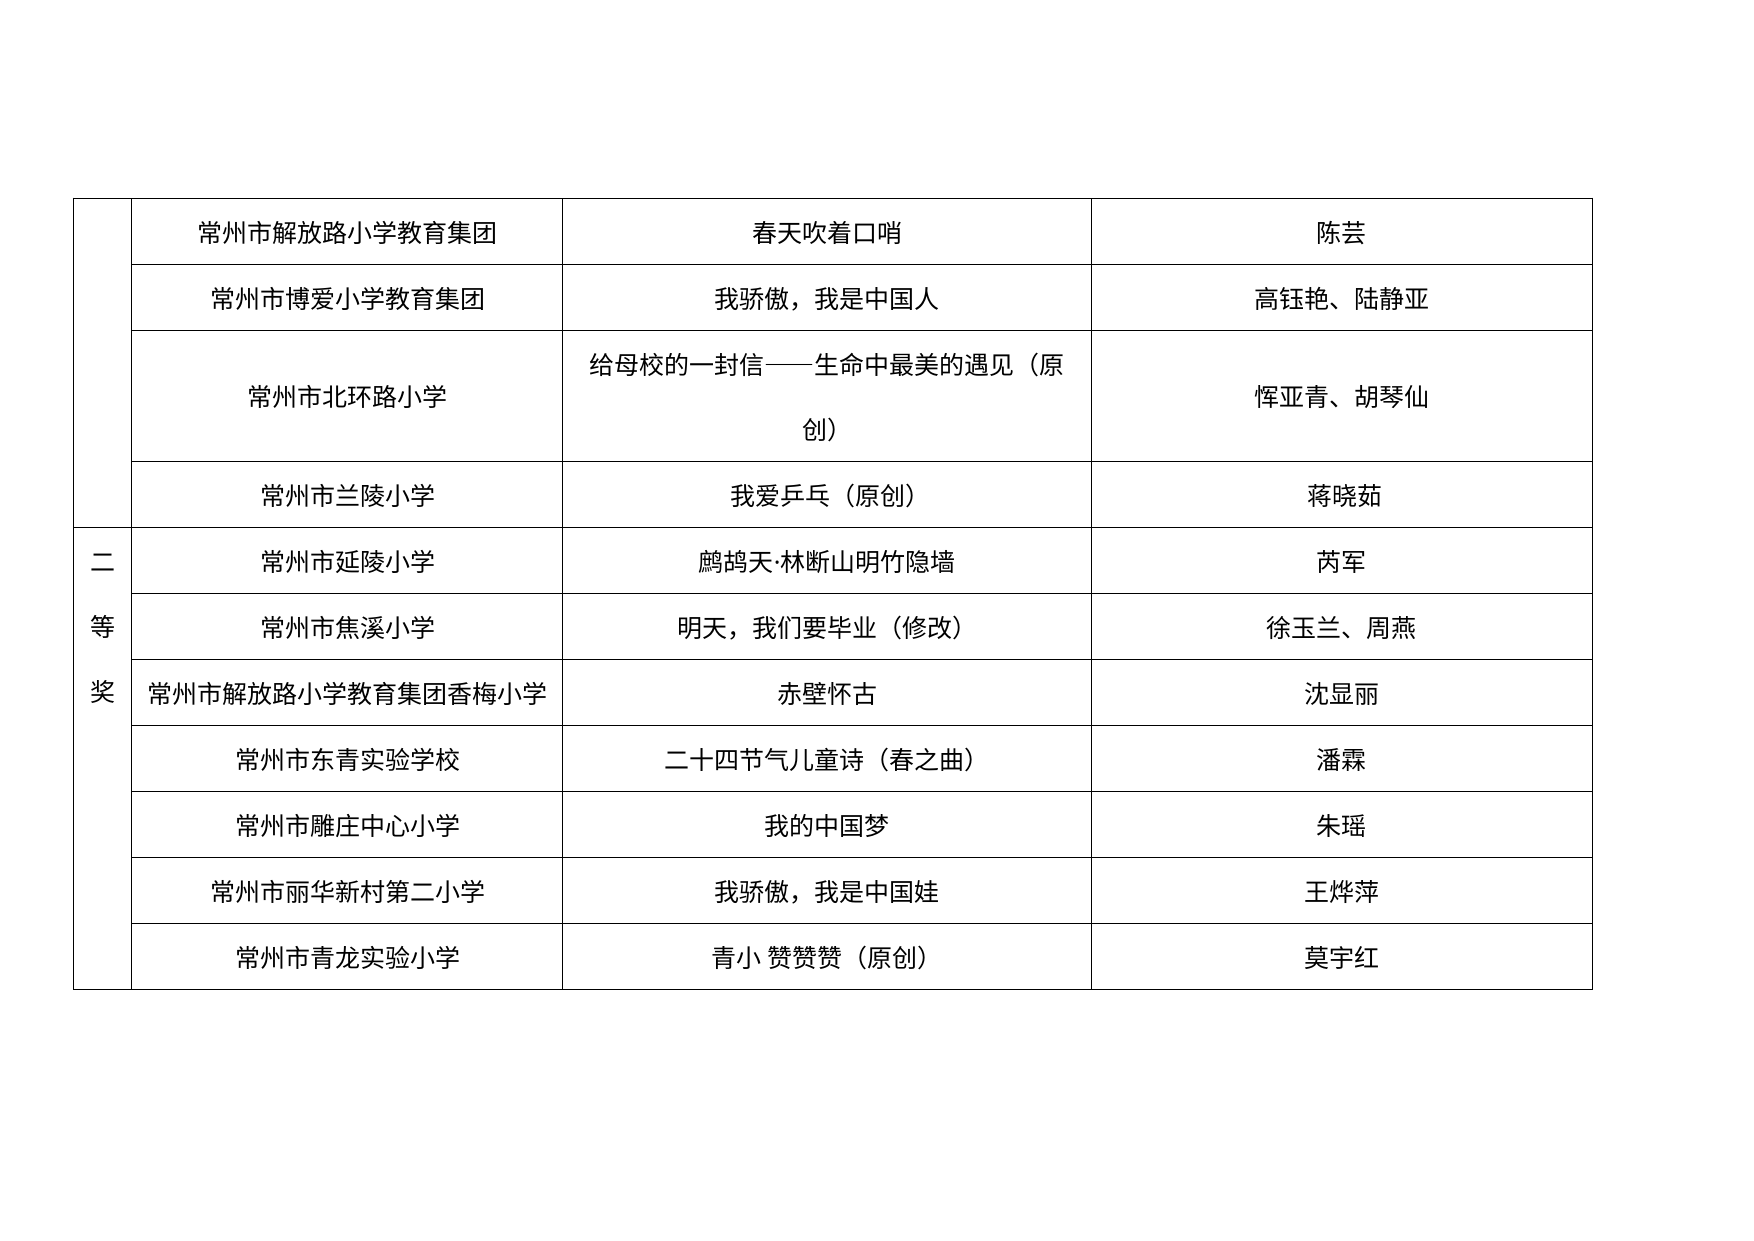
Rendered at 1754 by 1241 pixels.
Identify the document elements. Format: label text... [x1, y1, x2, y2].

table_cell 常州市解放路小学教育集团香梅小学 [132, 660, 562, 725]
table_cell 青小 赞赞赞（原创） [563, 924, 1091, 989]
table_cell 二等奖 [74, 528, 131, 989]
table_cell 赤壁怀古 [563, 660, 1091, 725]
table_cell 蒋晓茹 [1092, 462, 1592, 527]
table_cell 常州市雕庄中心小学 [132, 792, 562, 857]
table_cell 潘霖 [1092, 726, 1592, 791]
table_cell 二十四节气儿童诗（春之曲） [563, 726, 1091, 791]
table_cell 常州市北环路小学 [132, 331, 562, 461]
table_cell 明天，我们要毕业（修改） [563, 594, 1091, 659]
table_cell 常州市丽华新村第二小学 [132, 858, 562, 923]
table_cell 芮军 [1092, 528, 1592, 593]
table_cell 我的中国梦 [563, 792, 1091, 857]
table_cell 常州市博爱小学教育集团 [132, 265, 562, 330]
table_cell 常州市东青实验学校 [132, 726, 562, 791]
table_cell 常州市解放路小学教育集团 [132, 199, 562, 264]
table_cell 常州市焦溪小学 [132, 594, 562, 659]
table_cell 常州市延陵小学 [132, 528, 562, 593]
table_cell 高钰艳、陆静亚 [1092, 265, 1592, 330]
table_cell 陈芸 [1092, 199, 1592, 264]
table_cell 鹧鸪天·林断山明竹隐墙 [563, 528, 1091, 593]
table_cell 徐玉兰、周燕 [1092, 594, 1592, 659]
table_cell 常州市青龙实验小学 [132, 924, 562, 989]
table_cell 朱瑶 [1092, 792, 1592, 857]
table_cell 常州市兰陵小学 [132, 462, 562, 527]
table_cell 莫宇红 [1092, 924, 1592, 989]
table_cell 春天吹着口哨 [563, 199, 1091, 264]
table_cell 王烨萍 [1092, 858, 1592, 923]
table_cell 我爱乒乓（原创） [563, 462, 1091, 527]
table_cell 我骄傲，我是中国娃 [563, 858, 1091, 923]
table_cell 恽亚青、胡琴仙 [1092, 331, 1592, 461]
table_cell 沈显丽 [1092, 660, 1592, 725]
table_cell 给母校的一封信——生命中最美的遇见（原创） [563, 331, 1091, 461]
table_cell 我骄傲，我是中国人 [563, 265, 1091, 330]
